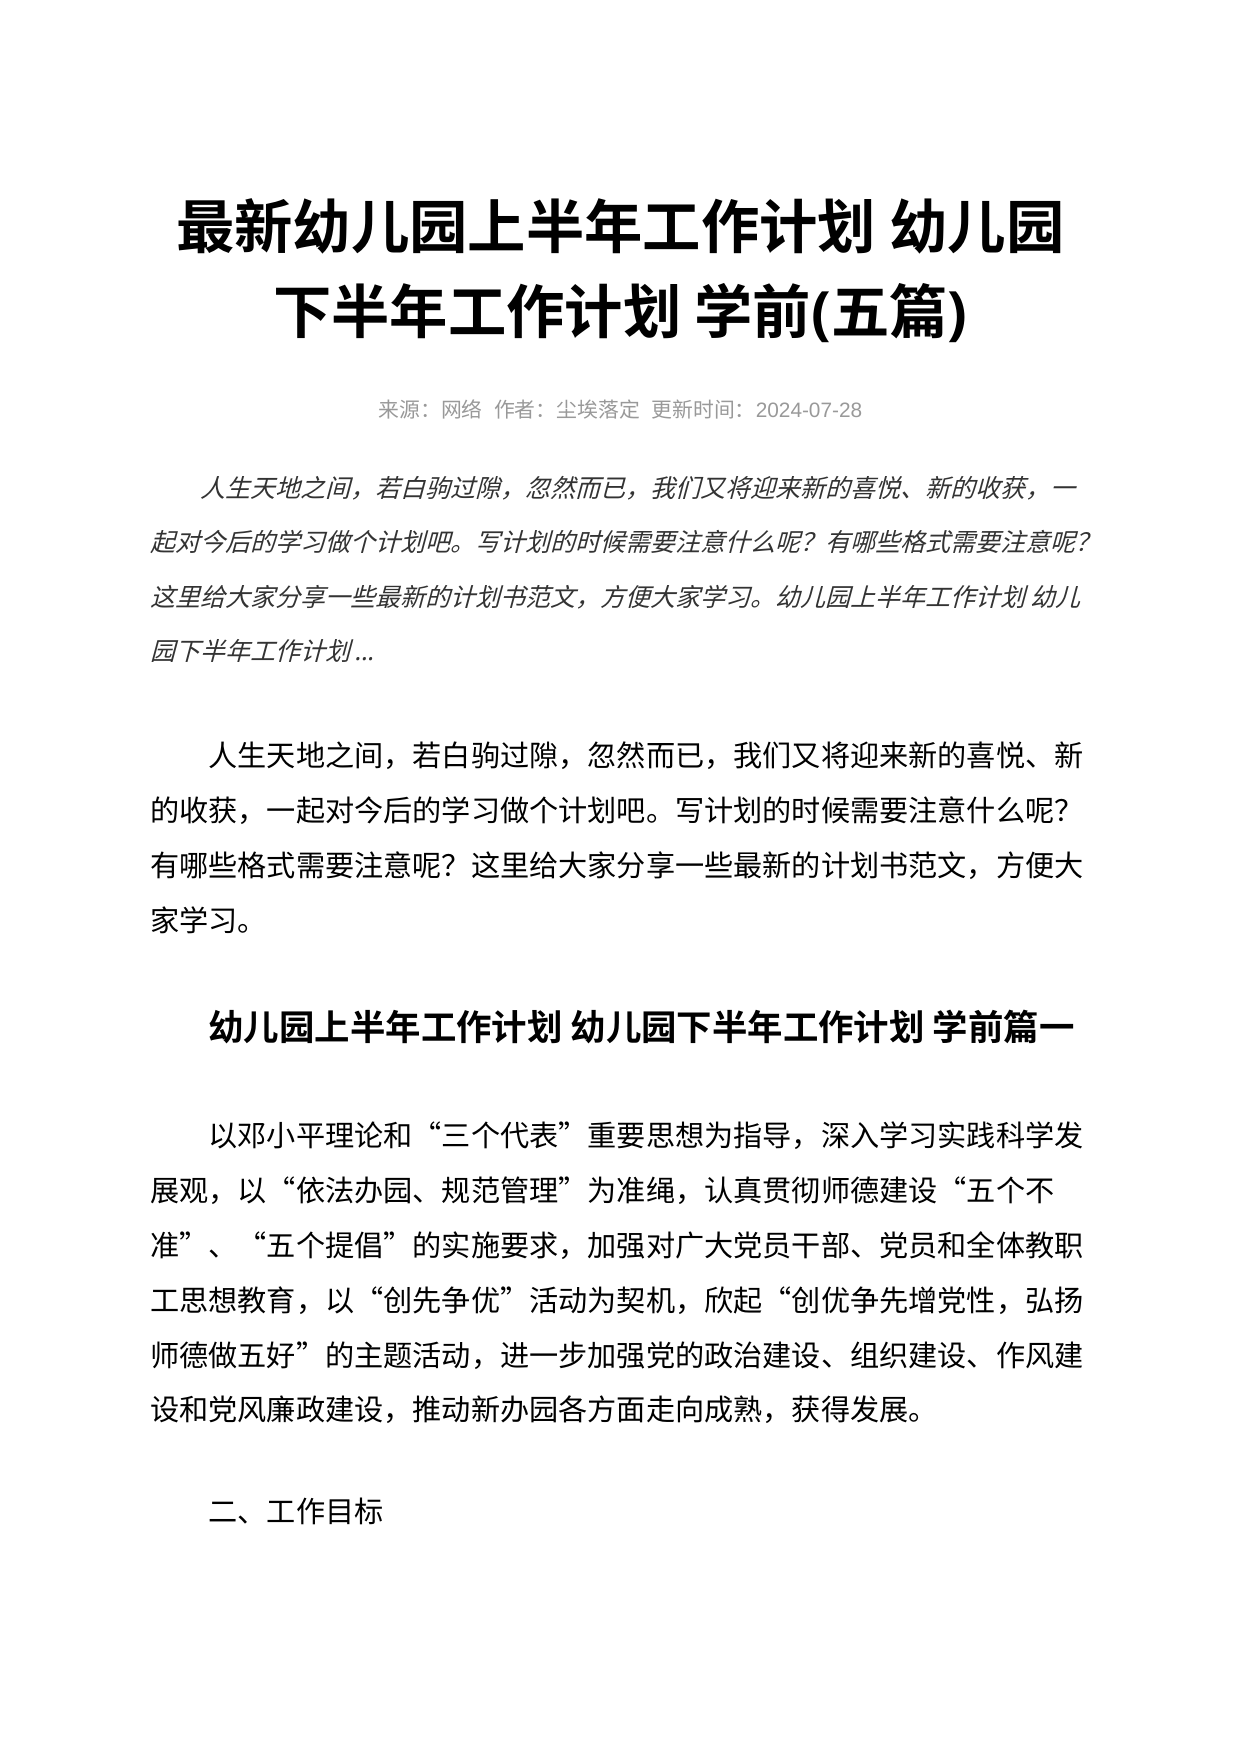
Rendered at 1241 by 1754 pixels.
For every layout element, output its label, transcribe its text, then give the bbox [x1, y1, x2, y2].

text 人生天地之间，若白驹过隙，忽然而已，我们又将迎来新的喜悦、新的收获，一起对今后的学习做个计划吧。写计划的时候需要注意什么呢？有哪些格式需要注意呢？这里给大家分享一些最新的计划书范文，方便大家学习。 [150, 733, 1090, 939]
text 幼儿园上半年工作计划 幼儿园下半年工作计划 学前篇一 [150, 999, 1090, 1050]
text 人生天地之间，若白驹过隙，忽然而已，我们又将迎来新的喜悦、新的收获，一起对今后的学习做个计划吧。写计划的时候需要注意什么呢？有哪些格式需要注意呢？这里给大家分享一些最新的计划书范文，方便大家学习。幼儿园上半年工作计划 幼儿园下半年工作计划 ... [150, 468, 1090, 668]
subtitle 最新幼儿园上半年工作计划 幼儿园下半年工作计划 学前(五篇) [150, 181, 1090, 351]
text 来源：网络 作者：尘埃落定 更新时间：2024-07-28 [150, 397, 1090, 421]
text 二、工作目标 [150, 1489, 1090, 1531]
text 以邓小平理论和“三个代表”重要思想为指导，深入学习实践科学发展观，以“依法办园、规范管理”为准绳，认真贯彻师德建设“五个不准”、“五个提倡”的实施要求，加强对广大党员干部、党员和全体教职工思想教育，以“创先争优”活动为契机，欣起“创优争先增党性，弘扬师德做五好”的主题活动，进一步加强党的政治建设、组织建设、作风建设和党风廉政建设，推动新办园各方面走向成熟，获得发展。 [150, 1112, 1090, 1429]
